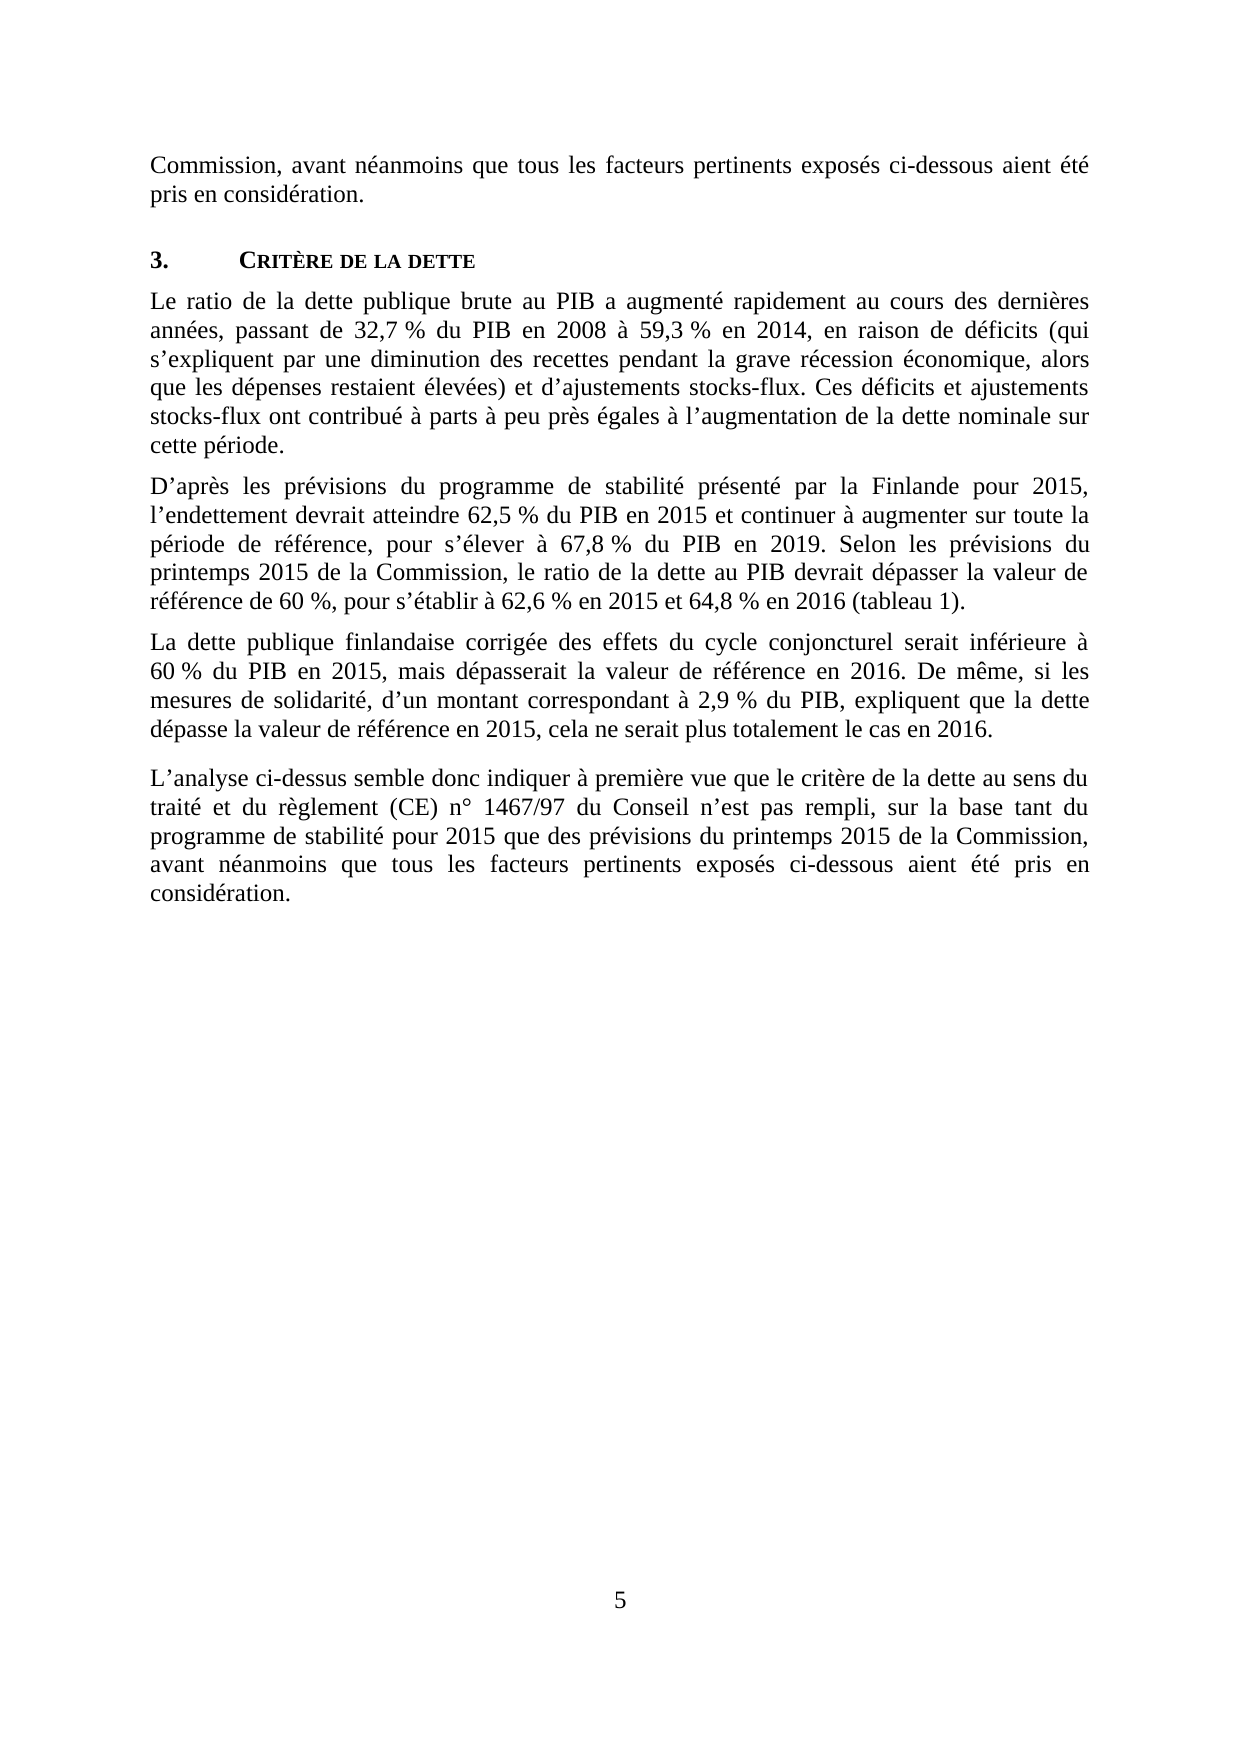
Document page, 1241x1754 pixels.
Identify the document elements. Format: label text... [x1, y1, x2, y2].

text D’après les prévisions du programme de stabilité présenté par la Finlande pour 2015, l’endettement devrait atteindre 62,5 % du PIB en 2015 et continuer à augmenter sur toute la période de référence, pour s’élever à 67,8 % du PIB en 2019. Selon les prévisions du printemps 2015 de la Commission, le ratio de la dette au PIB devrait dépasser la valeur de référence de 60 %, pour s’établir à 62,6 % en 2015 et 64,8 % en 2016 (tableau 1). [150, 471, 1090, 615]
text Le ratio de la dette publique brute au PIB a augmenté rapidement au cours des dernières années, passant de 32,7 % du PIB en 2008 à 59,3 % en 2014, en raison de déficits (qui s’expliquent par une diminution des recettes pendant la grave récession économique, alors que les dépenses restaient élevées) et d’ajustements stocks-flux. Ces déficits et ajustements stocks-flux ont contribué à parts à peu près égales à l’augmentation de la dette nominale sur cette période. [150, 286, 1090, 459]
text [150, 150, 1090, 207]
text La dette publique finlandaise corrigée des effets du cycle conjoncturel serait inférieure à 60 % du PIB en 2015, mais dépasserait la valeur de référence en 2016. De même, si les mesures de solidarité, d’un montant correspondant à 2,9 % du PIB, expliquent que la dette dépasse la valeur de référence en 2015, cela ne serait plus totalement le cas en 2016. [150, 627, 1090, 742]
subtitle Critère de la dette [150, 245, 1090, 274]
text L’analyse ci-dessus semble donc indiquer à première vue que le critère de la dette au sens du traité et du règlement (CE) n° 1467/97 du Conseil n’est pas rempli, sur la base tant du programme de stabilité pour 2015 que des prévisions du printemps 2015 de la Commission, avant néanmoins que tous les facteurs pertinents exposés ci-dessous aient été pris en considération. [150, 763, 1090, 907]
